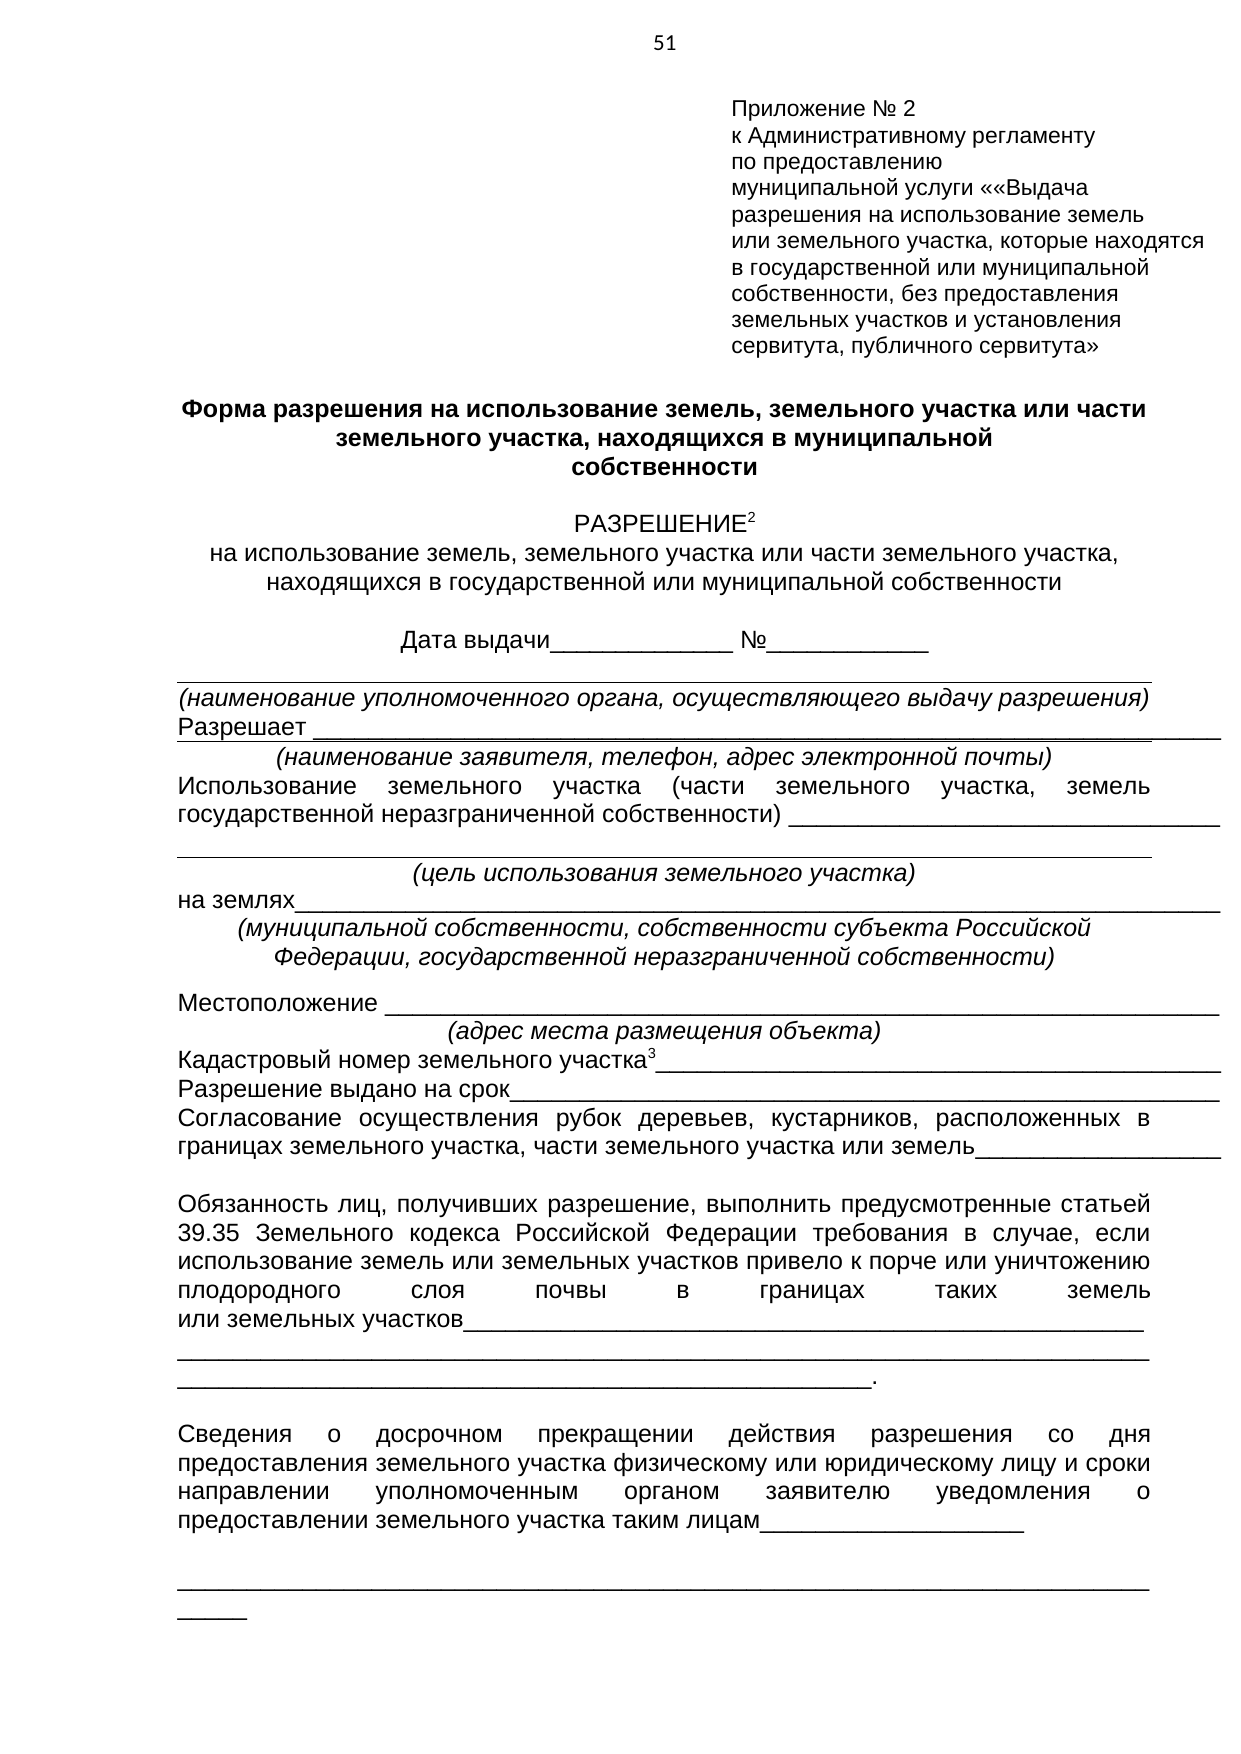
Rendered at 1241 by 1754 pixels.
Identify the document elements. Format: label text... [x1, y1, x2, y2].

text на использование земель, земельного участка или части земельного участка, находящихся в государственной или муниципальной собственности [177, 538, 1152, 596]
text Сведения о досрочном прекращении действия разрешения со дня предоставления земельного участка физическому или юридическому лицу и сроки направлении уполномоченным органом заявителю уведомления о предоставлении земельного участка таким лицам___________________ [177, 1419, 1152, 1534]
text Дата выдачи № [177, 625, 1152, 653]
text Использование земельного участка (части земельного участка, земель государственной неразграниченной собственности) [177, 771, 1152, 828]
text РАЗРЕШЕНИЕ2 [177, 509, 1152, 538]
text Местоположение [177, 988, 1152, 1016]
text Разрешает [177, 712, 1152, 741]
text на землях [177, 887, 1152, 913]
text ___________________________________________________________________________ [177, 1563, 1152, 1621]
text (наименование заявителя, телефон, адрес электронной почты) [177, 742, 1152, 771]
text (наименование уполномоченного органа, осуществляющего выдачу разрешения) [177, 683, 1152, 712]
text Разрешение выдано на срок [177, 1074, 1152, 1103]
text (цель использования земельного участка) [177, 858, 1152, 887]
text (адрес места размещения объекта) [177, 1016, 1152, 1045]
text Согласование осуществления рубок деревьев, кустарников, расположенных в границах земельного участка, части земельного участка или земель [177, 1103, 1152, 1160]
text Обязанность лиц, получивших разрешение, выполнить предусмотренные статьей 39.35 Земельного кодекса Российской Федерации требования в случае, если использование земель или земельных участков привело к порче или уничтожению плодородного слоя почвы в границах таких земель или земельных участков_________________________________________________________________________________________________________________________________________________________________________. [177, 1189, 1152, 1390]
text (муниципальной собственности, собственности субъекта Российской Федерации, государственной неразграниченной собственности) [177, 913, 1152, 971]
text Кадастровый номер земельного участка3 [177, 1045, 1152, 1074]
text Форма разрешения на использование земель, земельного участка или части земельного участка, находящихся в муниципальной собственности [177, 394, 1152, 481]
